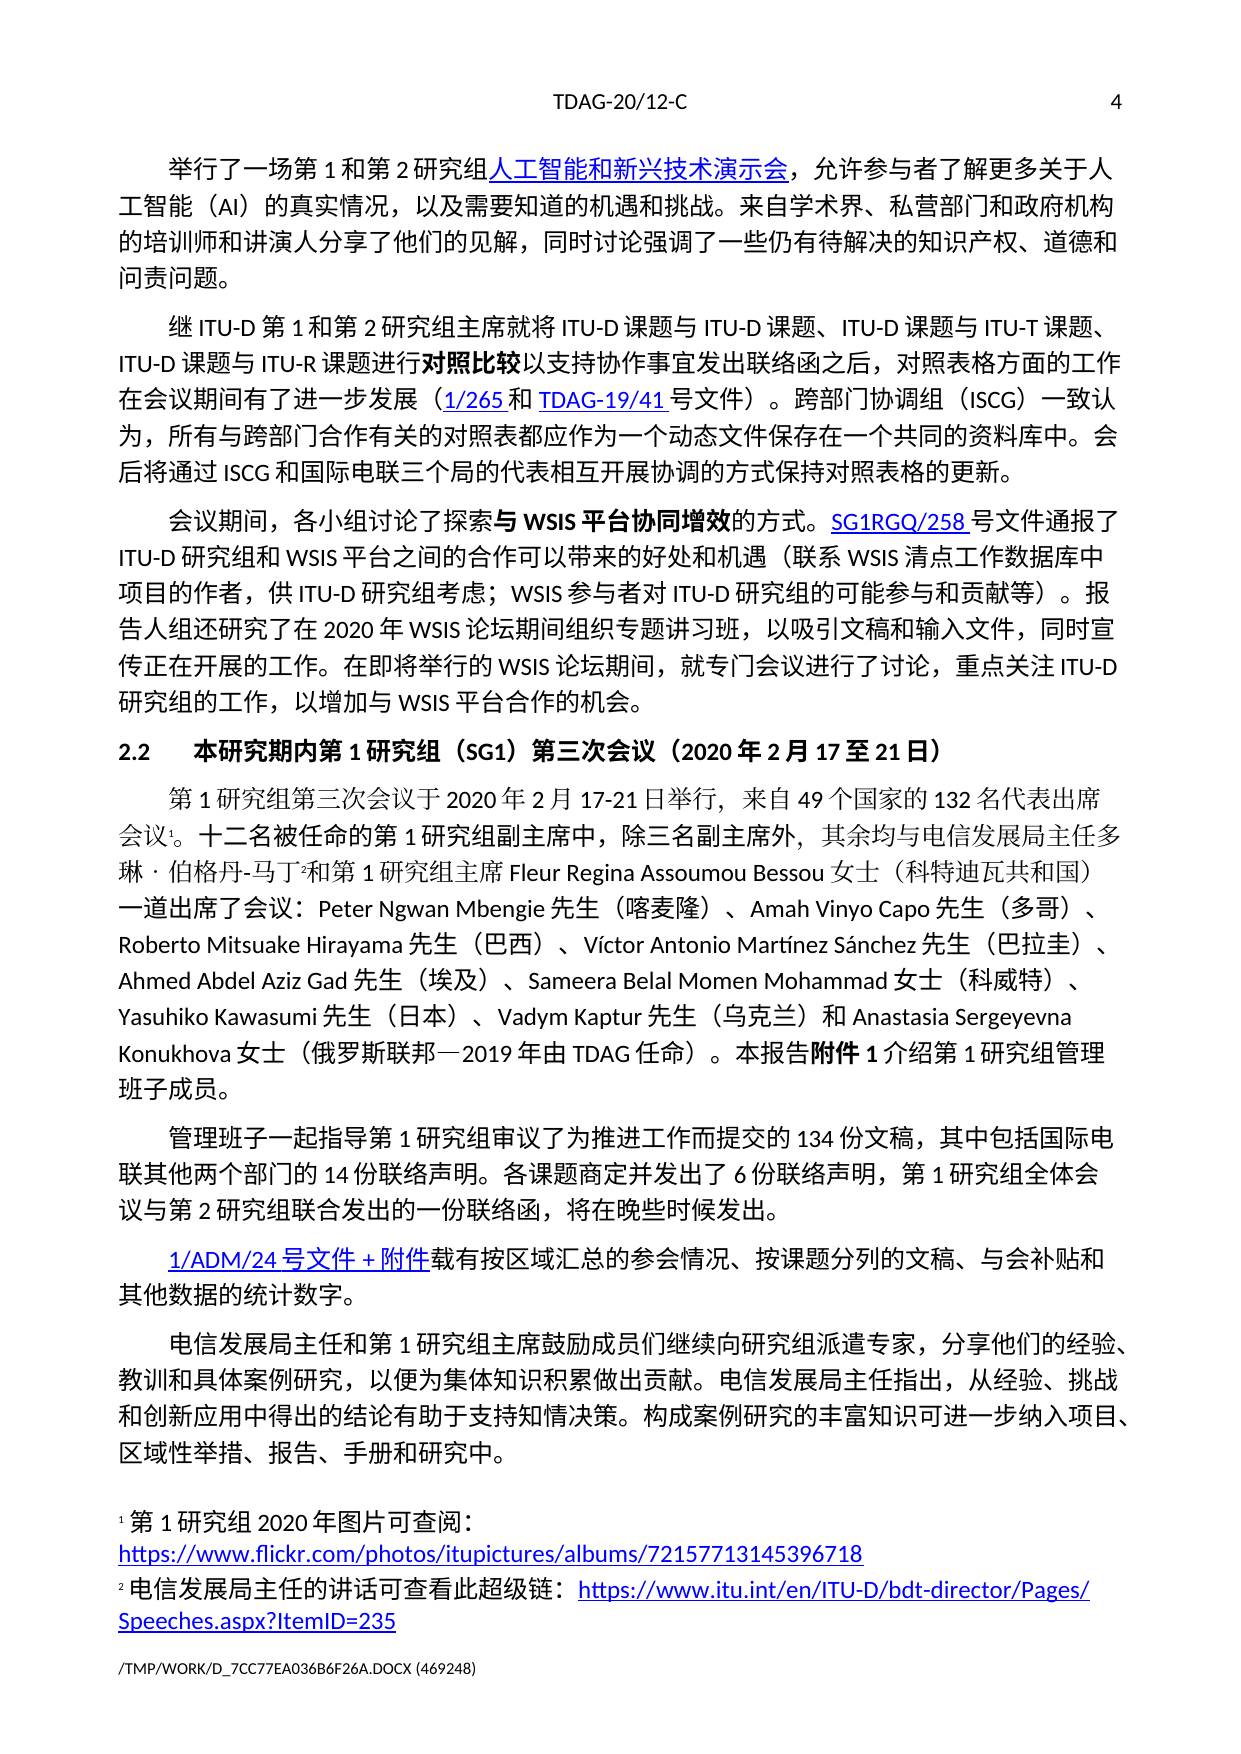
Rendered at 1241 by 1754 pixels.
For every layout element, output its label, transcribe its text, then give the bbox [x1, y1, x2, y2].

text 继ITU-D第1和第2研究组主席就将ITU-D课题与ITU-D课题、ITU-D课题与ITU-T课题、ITU-D课题与ITU-R课题进行对照比较以支持协作事宜发出联络函之后，对照表格方面的工作在会议期间有了进一步发展（1/265和TDAG-19/41号文件）。跨部门协调组（ISCG）一致认为，所有与跨部门合作有关的对照表都应作为一个动态文件保存在一个共同的资料库中。会后将通过ISCG和国际电联三个局的代表相互开展协调的方式保持对照表格的更新。 [118, 307, 1122, 489]
text 1/ADM/24号文件 + 附件载有按区域汇总的参会情况、按课题分列的文稿、与会补贴和其他数据的统计数字。 [118, 1239, 1122, 1312]
text 举行了一场第1和第2研究组人工智能和新兴技术演示会，允许参与者了解更多关于人工智能（AI）的真实情况，以及需要知道的机遇和挑战。来自学术界、私营部门和政府机构的培训师和讲演人分享了他们的见解，同时讨论强调了一些仍有待解决的知识产权、道德和问责问题。 [118, 150, 1122, 295]
text 第1研究组第三次会议于2020年2月17-21日举行，来自49个国家的132名代表出席会议。十二名被任命的第1研究组副主席中，除三名副主席外，其余均与电信发展局主任多琳•伯格丹-马丁和第1研究组主席Fleur Regina Assoumou Bessou女士（科特迪瓦共和国）一道出席了会议：Peter Ngwan Mbengie先生（喀麦隆）、Amah Vinyo Capo先生（多哥）、Roberto Mitsuake Hirayama先生（巴西）、Víctor Antonio Martínez Sánchez先生（巴拉圭）、Ahmed Abdel Aziz Gad先生（埃及）、Sameera Belal Momen Mohammad女士（科威特）、Yasuhiko Kawasumi先生（日本）、Vadym Kaptur先生（乌克兰）和Anastasia Sergeyevna Konukhova女士（俄罗斯联邦—2019年由TDAG任命）。本报告附件1介绍第1研究组管理班子成员。 [118, 780, 1122, 1106]
text 管理班子一起指导第1研究组审议了为推进工作而提交的134份文稿，其中包括国际电联其他两个部门的14份联络声明。各课题商定并发出了6份联络声明，第1研究组全体会议与第2研究组联合发出的一份联络函，将在晚些时候发出。 [118, 1118, 1122, 1227]
text 2.2 本研究期内第1研究组（SG1）第三次会议（2020年2月17至21日） [118, 731, 1122, 767]
text 会议期间，各小组讨论了探索与WSIS平台协同增效的方式。SG1RGQ/258号文件通报了ITU-D研究组和WSIS平台之间的合作可以带来的好处和机遇（联系WSIS清点工作数据库中项目的作者，供ITU-D研究组考虑；WSIS参与者对ITU-D研究组的可能参与和贡献等）。报告人组还研究了在2020年WSIS论坛期间组织专题讲习班，以吸引文稿和输入文件，同时宣传正在开展的工作。在即将举行的WSIS论坛期间，就专门会议进行了讨论，重点关注ITU-D研究组的工作，以增加与WSIS平台合作的机会。 [118, 501, 1122, 719]
text 电信发展局主任和第1研究组主席鼓励成员们继续向研究组派遣专家，分享他们的经验、教训和具体案例研究，以便为集体知识积累做出贡献。电信发展局主任指出，从经验、挑战和创新应用中得出的结论有助于支持知情决策。构成案例研究的丰富知识可进一步纳入项目、区域性举措、报告、手册和研究中。 [118, 1324, 1122, 1469]
